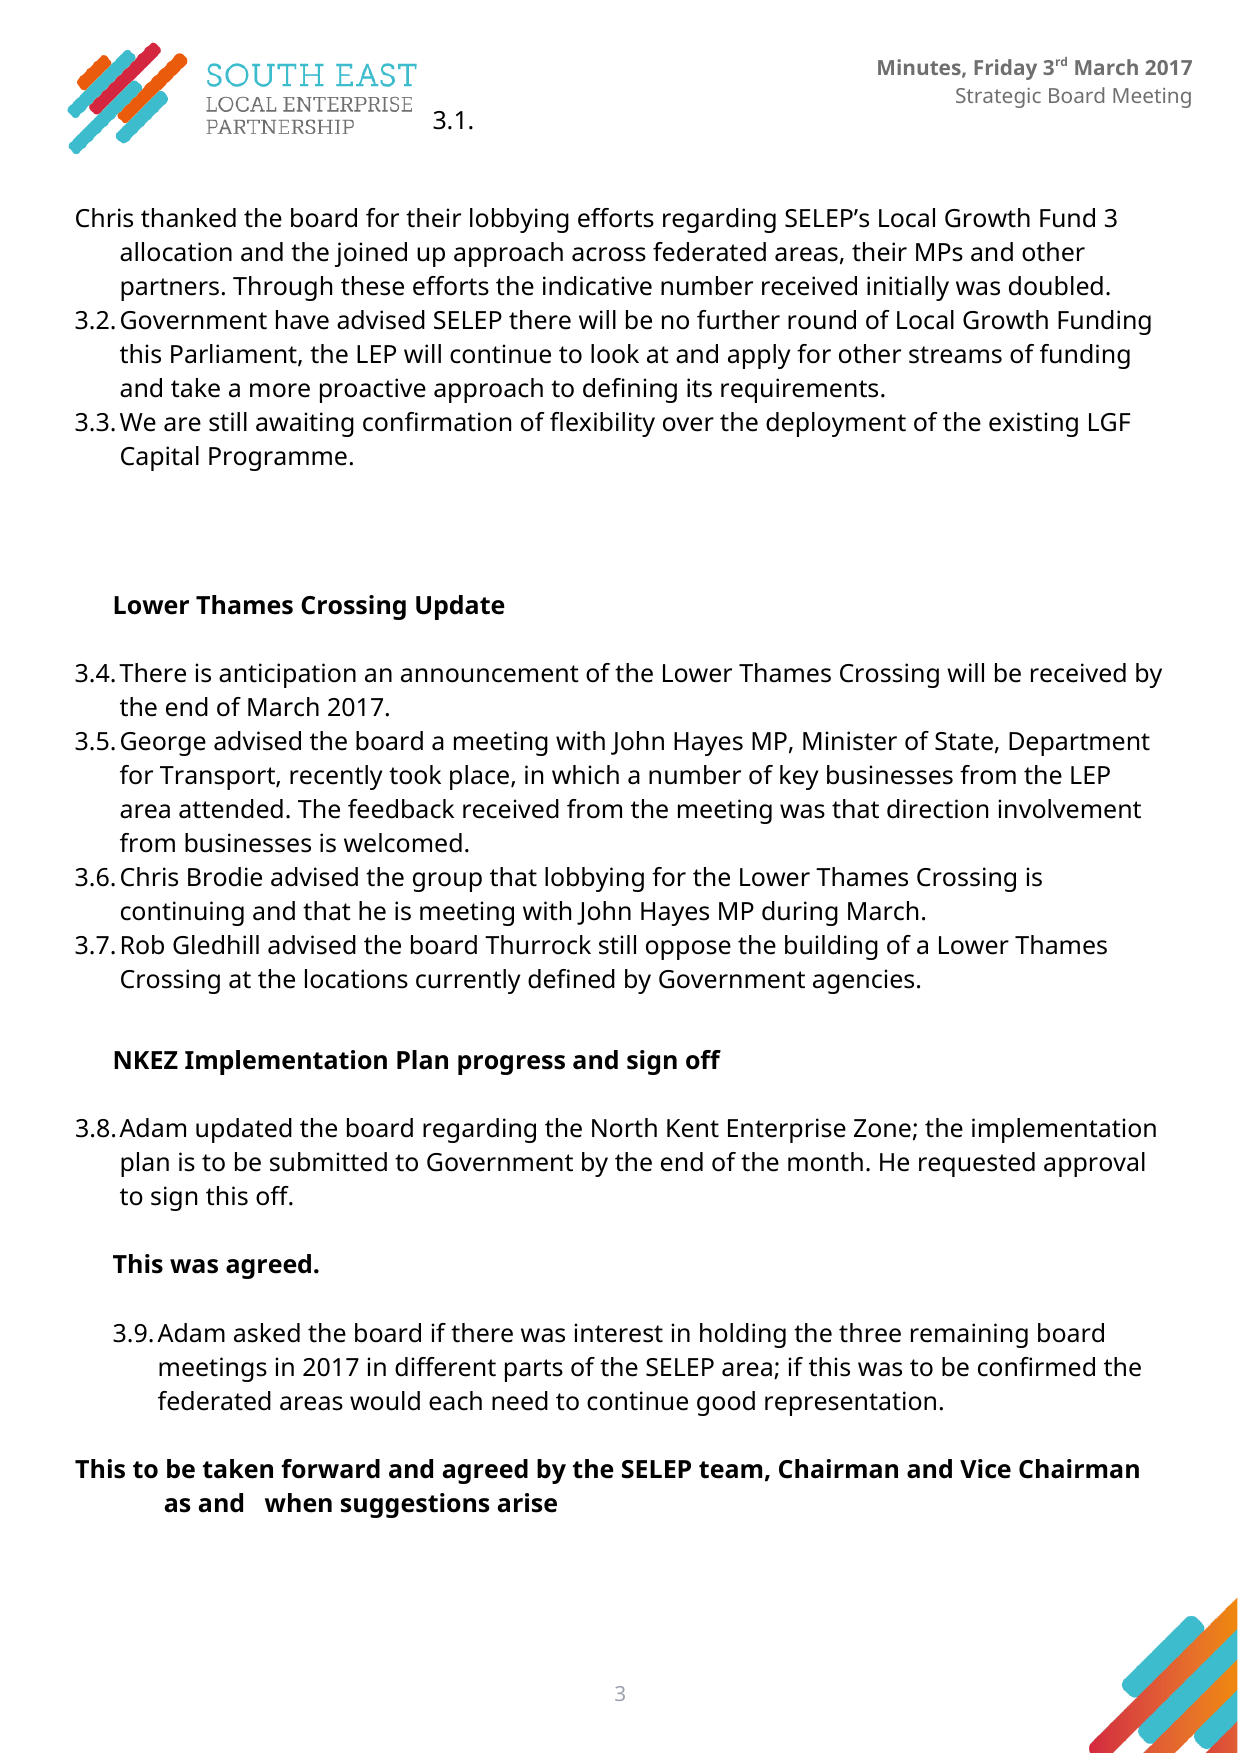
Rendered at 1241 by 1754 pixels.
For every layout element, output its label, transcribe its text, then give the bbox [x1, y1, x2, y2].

list Adam updated the board regarding the North Kent Enterprise Zone; the implementation plan is to be submitted to Government by the end of the month. He requested approval to sign this off. [75, 1111, 1165, 1213]
picture [1087, 1595, 1237, 1752]
text This to be taken forward and agreed by the SELEP team, Chairman and Vice Chairman as and when suggestions arise [75, 1451, 1165, 1519]
list Chris Brodie advised the group that lobbying for the Lower Thames Crossing is continuing and that he is meeting with John Hayes MP during March. [74, 860, 1165, 928]
list Chris thanked the board for their lobbying efforts regarding SELEP’s Local Growth Fund 3 allocation and the joined up approach across federated areas, their MPs and other partners. Through these efforts the indicative number received initially was doubled. [74, 103, 1165, 302]
list Rob Gledhill advised the board Thurrock still oppose the building of a Lower Thames Crossing at the locations currently defined by Government agencies. [74, 928, 1165, 996]
list There is anticipation an announcement of the Lower Thames Crossing will be received by the end of March 2017. [74, 656, 1165, 724]
list George advised the board a meeting with John Hayes MP, Minister of State, Department for Transport, recently took place, in which a number of key businesses from the LEP area attended. The feedback received from the meeting was that direction involvement from businesses is welcomed. [74, 724, 1165, 860]
text This was agreed. [75, 1247, 1165, 1281]
list Adam asked the board if there was interest in holding the three remaining board meetings in 2017 in different parts of the SELEP area; if this was to be confirmed the federated areas would each need to continue good representation. [112, 1315, 1165, 1417]
picture [63, 33, 418, 156]
text NKEZ Implementation Plan progress and sign off [112, 1043, 1165, 1077]
list We are still awaiting confirmation of flexibility over the deployment of the existing LGF Capital Programme. [74, 404, 1165, 473]
text Lower Thames Crossing Update [112, 587, 1165, 621]
list Government have advised SELEP there will be no further round of Local Growth Funding this Parliament, the LEP will continue to look at and apply for other streams of funding and take a more proactive approach to defining its requirements. [74, 302, 1165, 404]
